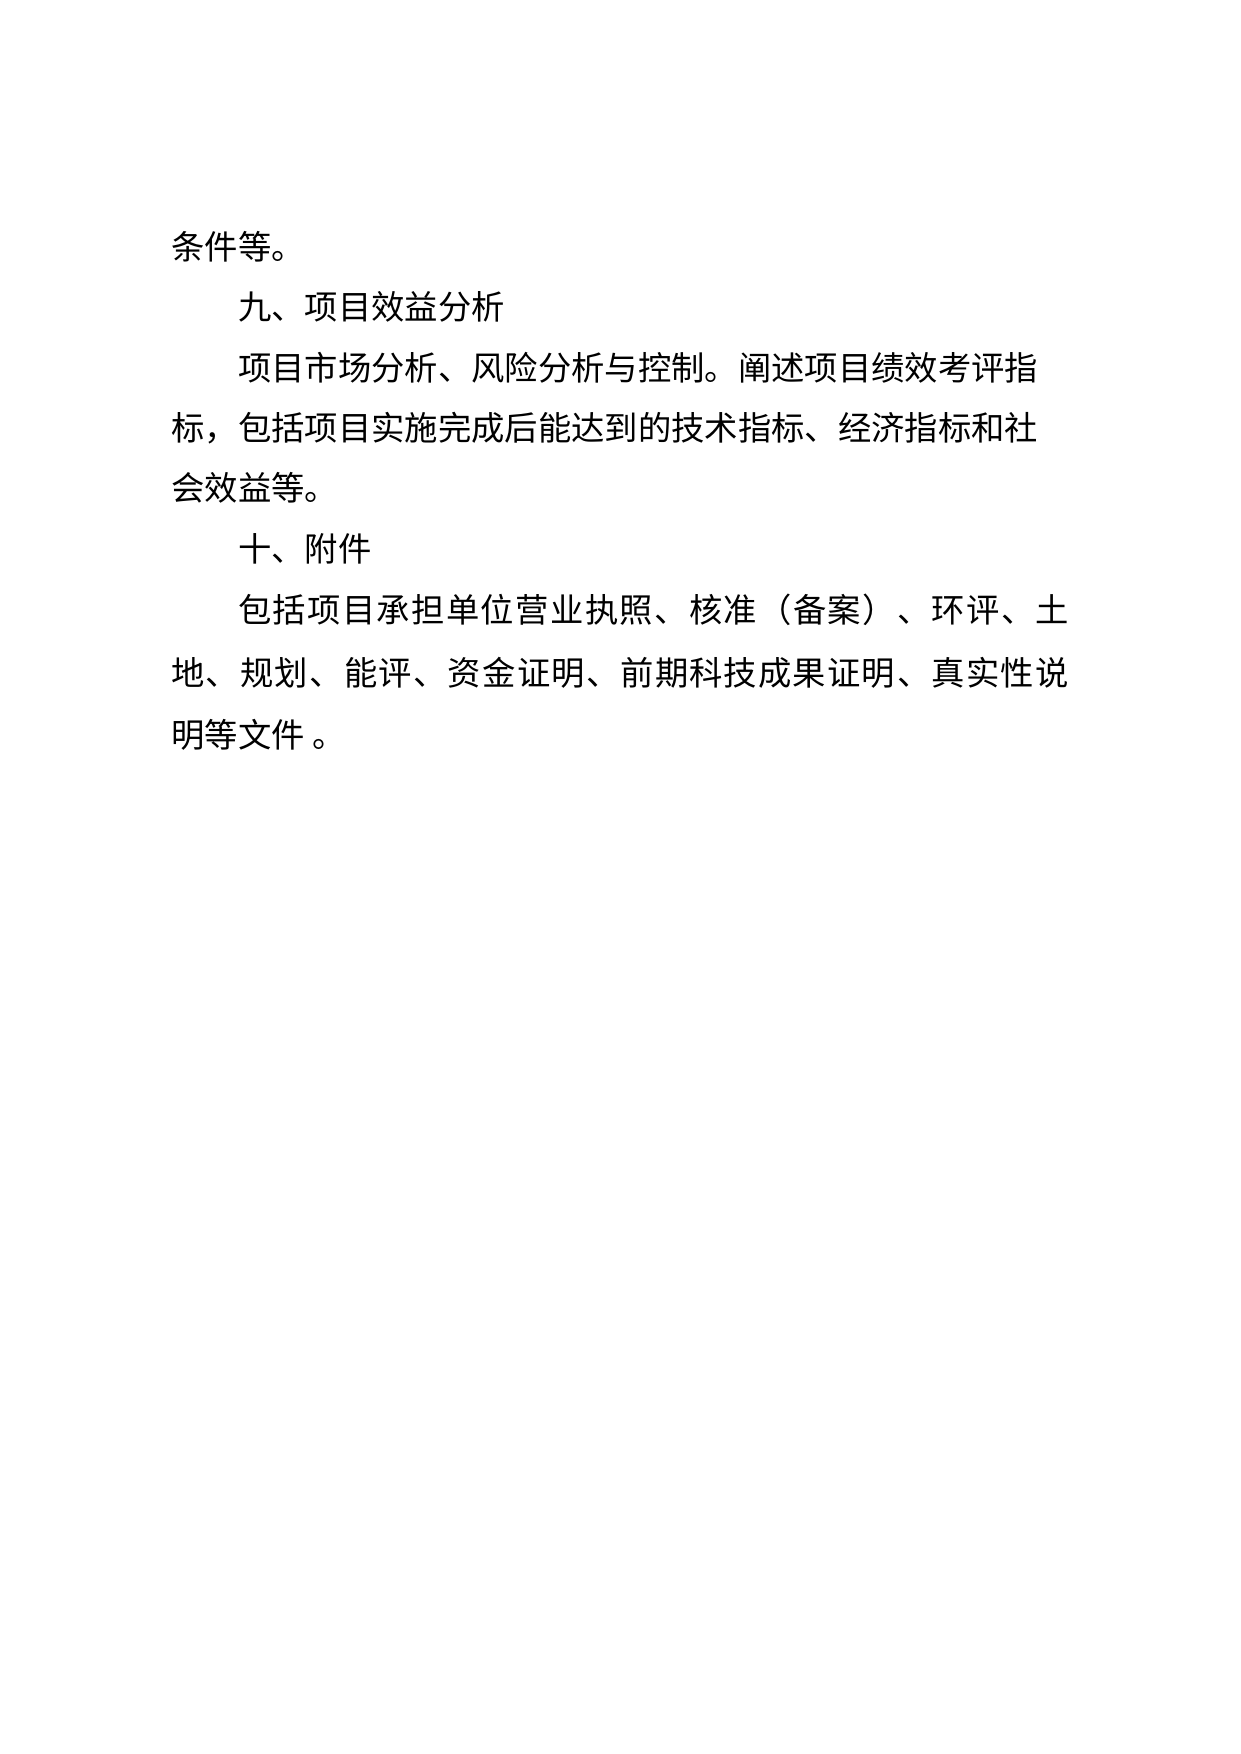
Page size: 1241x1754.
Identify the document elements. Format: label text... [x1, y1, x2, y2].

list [171, 211, 1069, 271]
list 十、附件 [171, 513, 1069, 573]
text 项目市场分析、风险分析与控制。阐述项目绩效考评指标，包括项目实施完成后能达到的技术指标、经济指标和社会效益等。 [171, 332, 1069, 513]
text 九、项目效益分析 [171, 271, 1069, 332]
text 包括项目承担单位营业执照、核准（备案）、环评、土地、规划、能评、资金证明、前期科技成果证明、真实性说明等文件 。 [171, 573, 1069, 760]
